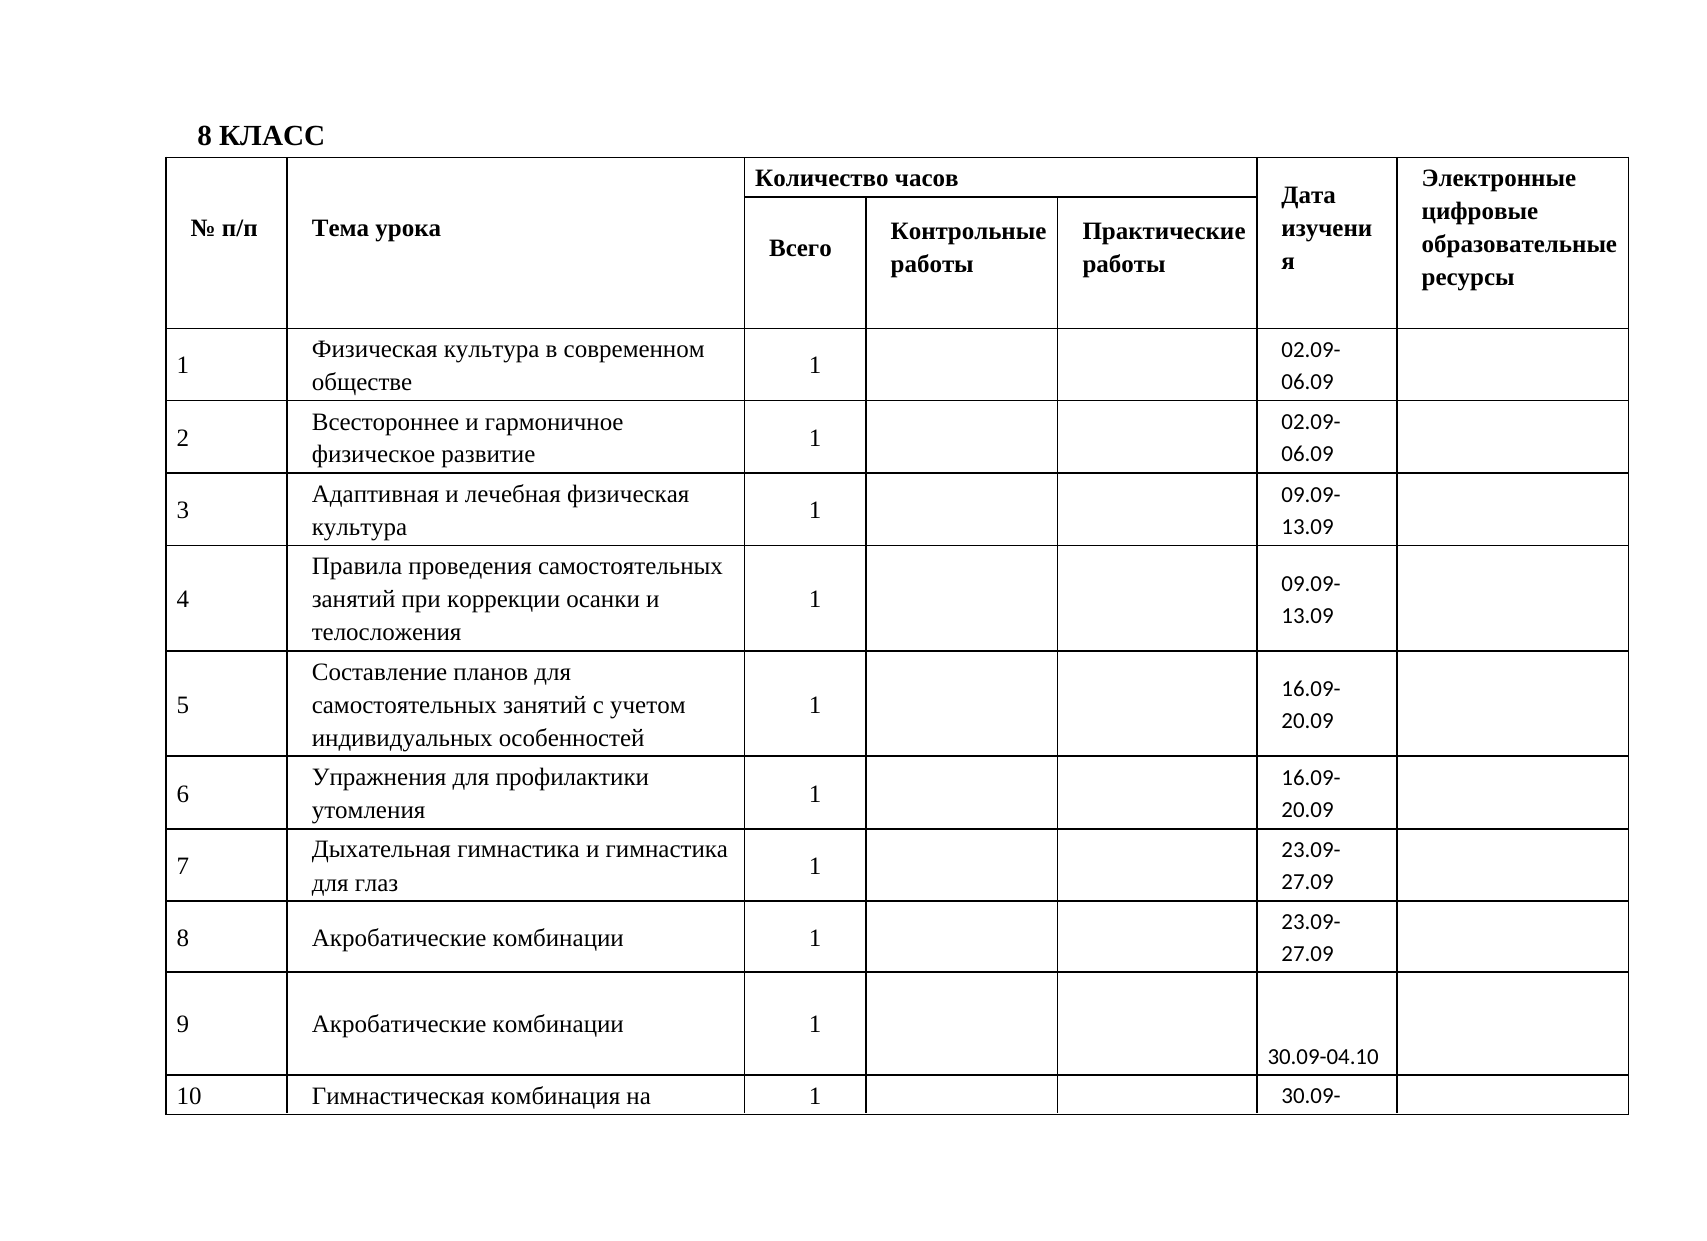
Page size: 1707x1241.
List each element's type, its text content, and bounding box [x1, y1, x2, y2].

table_cell Дыхательная гимнастика и гимнастика для глаз [288, 830, 744, 900]
table_header Дата изучения [1258, 158, 1396, 327]
table_cell 10 [167, 1076, 286, 1113]
table_cell 6 [167, 757, 286, 828]
table_cell [1398, 329, 1628, 400]
table_cell 2 [167, 401, 286, 472]
table_cell 02.09-06.09 [1258, 401, 1396, 472]
table_cell [867, 474, 1057, 544]
table_cell 30.09-04.10 [1258, 1076, 1396, 1113]
table_cell [1398, 652, 1628, 755]
table_cell [1058, 401, 1256, 472]
table_cell 1 [745, 830, 865, 900]
table_cell Адаптивная и лечебная физическая культура [288, 474, 744, 544]
table_cell Акробатические комбинации [288, 902, 744, 971]
table_cell 30.09-04.10 [1258, 973, 1396, 1074]
table_cell 9 [167, 973, 286, 1074]
table_cell 1 [745, 652, 865, 755]
table_cell 3 [167, 474, 286, 544]
table_cell [867, 902, 1057, 971]
table_cell Всестороннее и гармоничное физическое развитие [288, 401, 744, 472]
table_cell Всего [745, 198, 865, 327]
table_cell 1 [745, 474, 865, 544]
table_cell [1058, 546, 1256, 650]
table_cell [1398, 474, 1628, 544]
table_cell [1058, 757, 1256, 828]
table_cell 8 [167, 902, 286, 971]
table_cell 1 [745, 546, 865, 650]
table_cell [1058, 329, 1256, 400]
table_cell [1398, 830, 1628, 900]
table_cell [1398, 546, 1628, 650]
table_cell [288, 1076, 744, 1113]
table_cell 16.09-20.09 [1258, 652, 1396, 755]
table_cell [867, 1076, 1057, 1113]
table_cell [867, 973, 1057, 1074]
table_cell 23.09-27.09 [1258, 830, 1396, 900]
table_cell Составление планов для самостоятельных занятий с учетом индивидуальных особенностей [288, 652, 744, 755]
table_cell 1 [745, 757, 865, 828]
table_header Количество часов [745, 158, 1256, 196]
table_cell [867, 830, 1057, 900]
table_cell Физическая культура в современном обществе [288, 329, 744, 400]
table_header Электронные цифровые образовательные ресурсы [1398, 158, 1628, 327]
table_cell 1 [745, 1076, 865, 1113]
table_cell [1058, 902, 1256, 971]
table_cell [867, 652, 1057, 755]
table_cell Упражнения для профилактики утомления [288, 757, 744, 828]
table_cell [1058, 474, 1256, 544]
table_header № п/п [167, 158, 286, 327]
table_cell [1398, 401, 1628, 472]
table_cell [867, 329, 1057, 400]
table_cell [1058, 830, 1256, 900]
table_cell Практические работы [1058, 198, 1256, 327]
table_cell Правила проведения самостоятельных занятий при коррекции осанки и телосложения [288, 546, 744, 650]
table_cell 1 [745, 329, 865, 400]
table_cell Акробатические комбинации [288, 973, 744, 1074]
table_cell [867, 757, 1057, 828]
table_cell 02.09-06.09 [1258, 329, 1396, 400]
table_cell 4 [167, 546, 286, 650]
table_cell 5 [167, 652, 286, 755]
table_cell 7 [167, 830, 286, 900]
table_cell [867, 546, 1057, 650]
table_cell [1058, 973, 1256, 1074]
table_cell 09.09-13.09 [1258, 474, 1396, 544]
table_cell 1 [745, 973, 865, 1074]
table_cell [1398, 757, 1628, 828]
table_cell [1058, 652, 1256, 755]
table_cell [867, 401, 1057, 472]
table_cell 1 [745, 902, 865, 971]
table_cell 1 [167, 329, 286, 400]
table_cell Контрольные работы [867, 198, 1057, 327]
table_cell [1398, 973, 1628, 1074]
table_header Тема урока [288, 158, 744, 327]
text 8 КЛАСС [190, 118, 1618, 152]
table_cell [1398, 1076, 1628, 1113]
table_cell 23.09-27.09 [1258, 902, 1396, 971]
table_cell [1058, 1076, 1256, 1113]
table_cell 16.09-20.09 [1258, 757, 1396, 828]
table_cell [1398, 902, 1628, 971]
table_cell 1 [745, 401, 865, 472]
table_cell 09.09-13.09 [1258, 546, 1396, 650]
